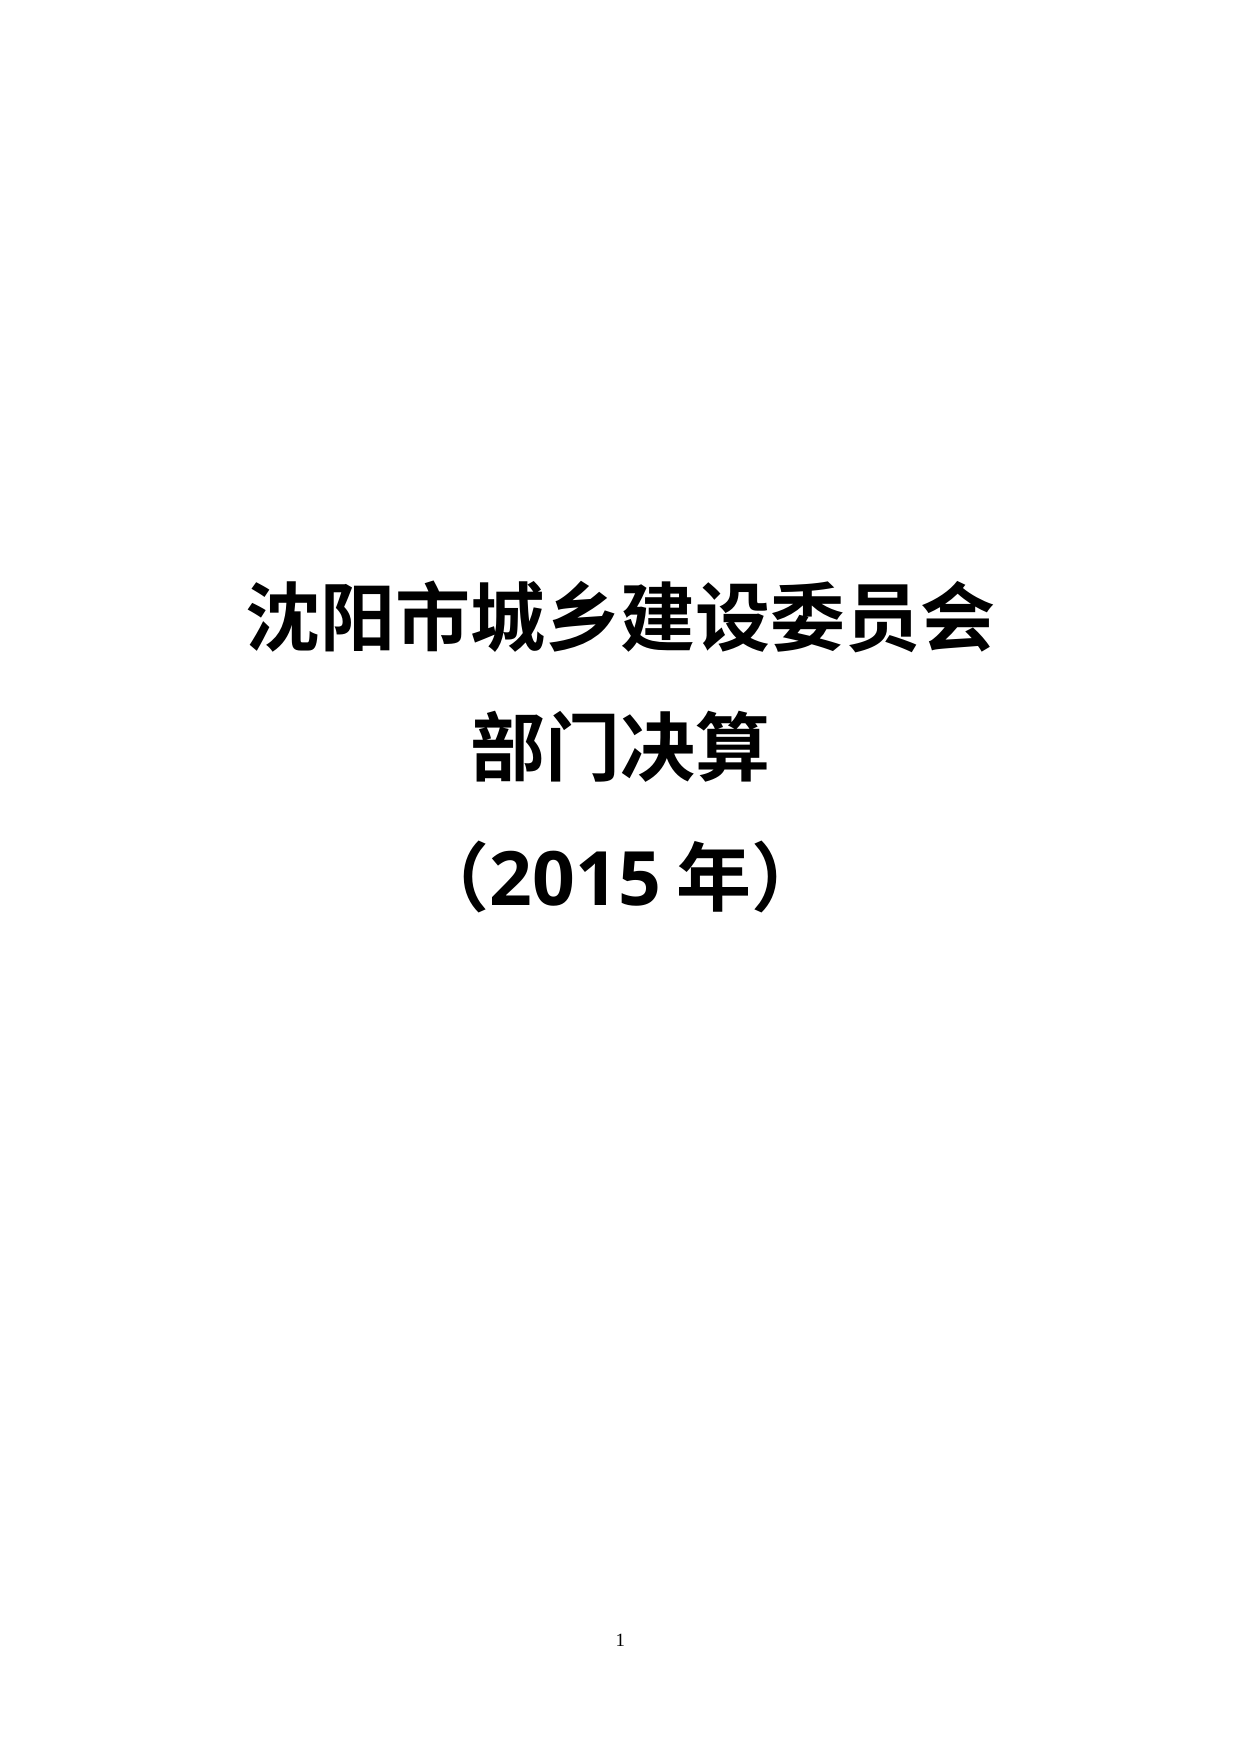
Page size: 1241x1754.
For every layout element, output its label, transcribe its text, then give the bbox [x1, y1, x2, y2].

text 沈阳市城乡建设委员会 [187, 548, 1053, 678]
text （2015年） [187, 808, 1053, 938]
text 部门决算 [187, 678, 1053, 808]
